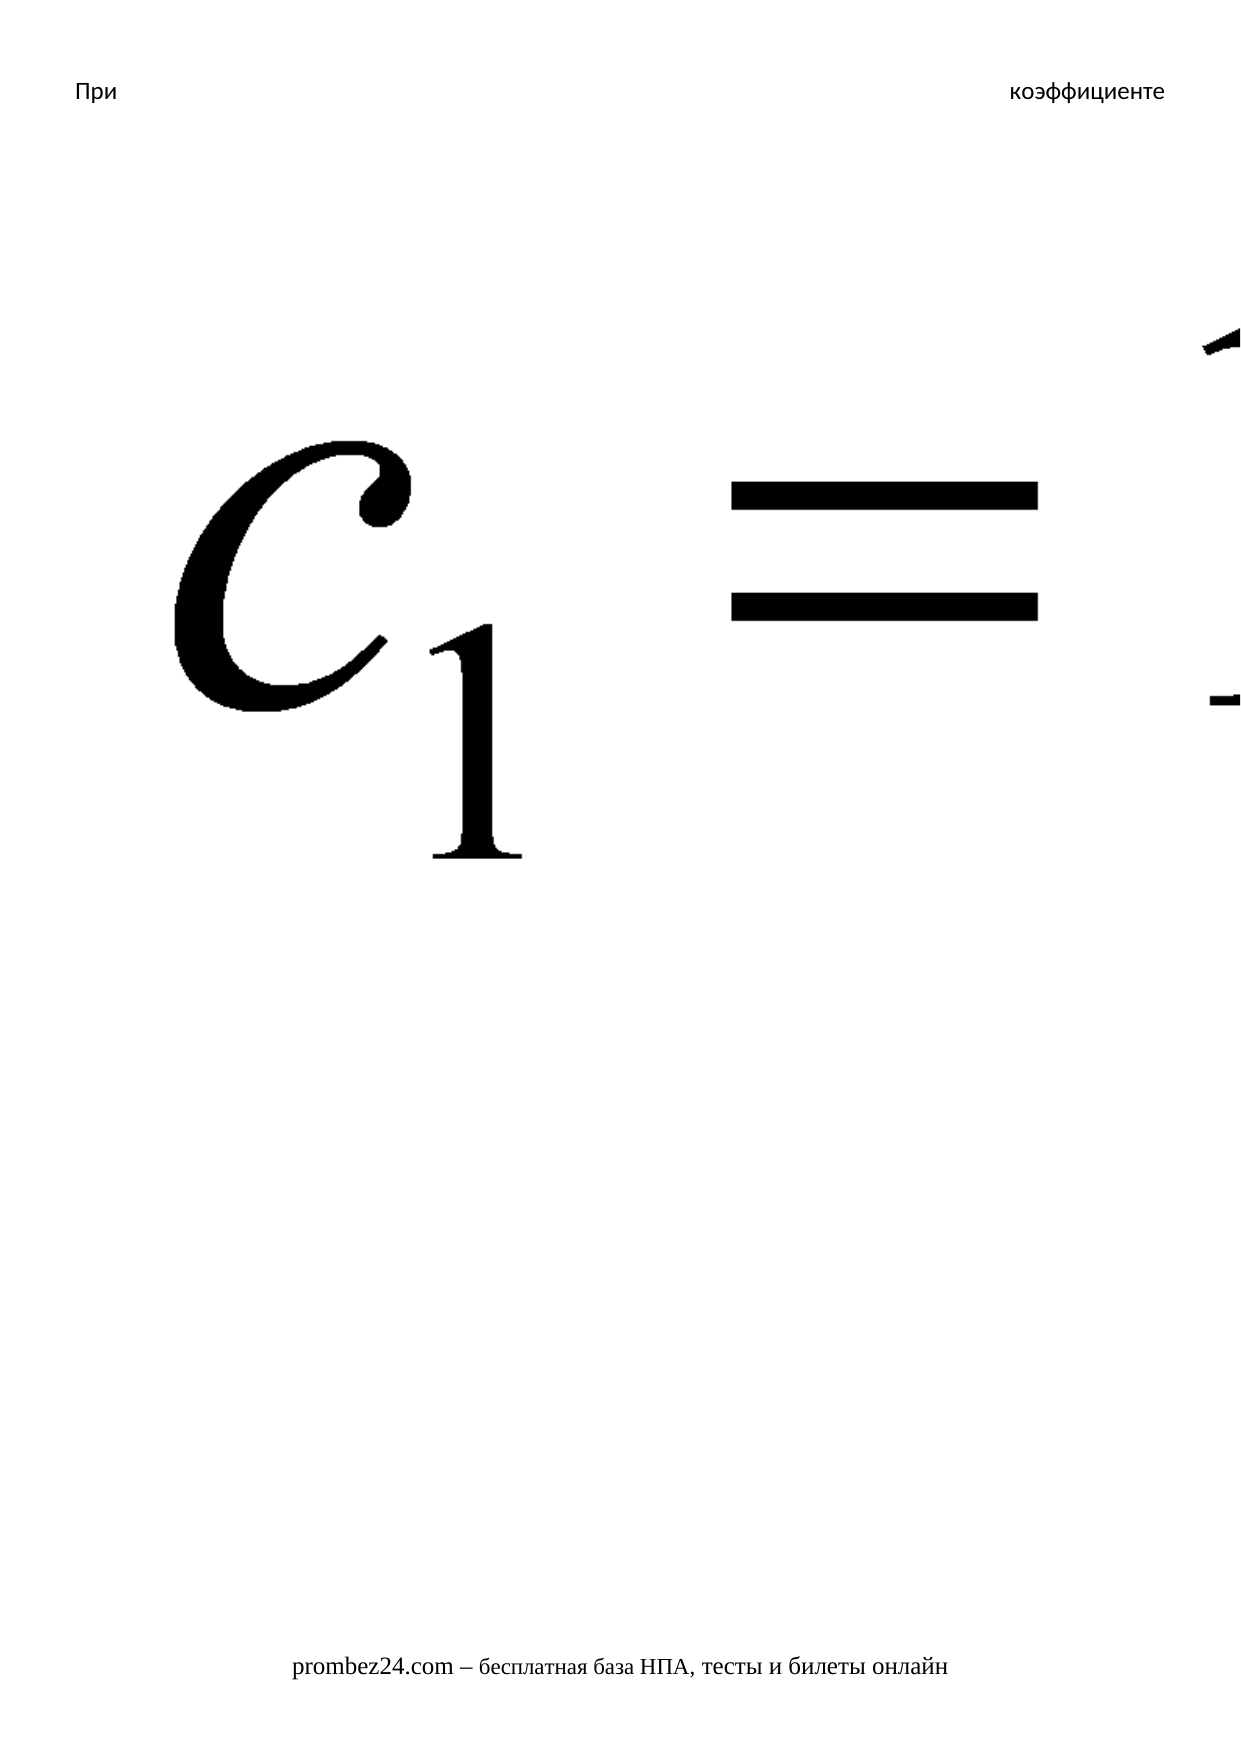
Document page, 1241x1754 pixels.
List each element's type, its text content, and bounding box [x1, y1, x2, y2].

text При коэффициенте значения и определяют по графикам, приведенным на рисунках 6 и 7 соответственно. [75, 75, 1165, 105]
picture [75, 105, 1241, 1006]
